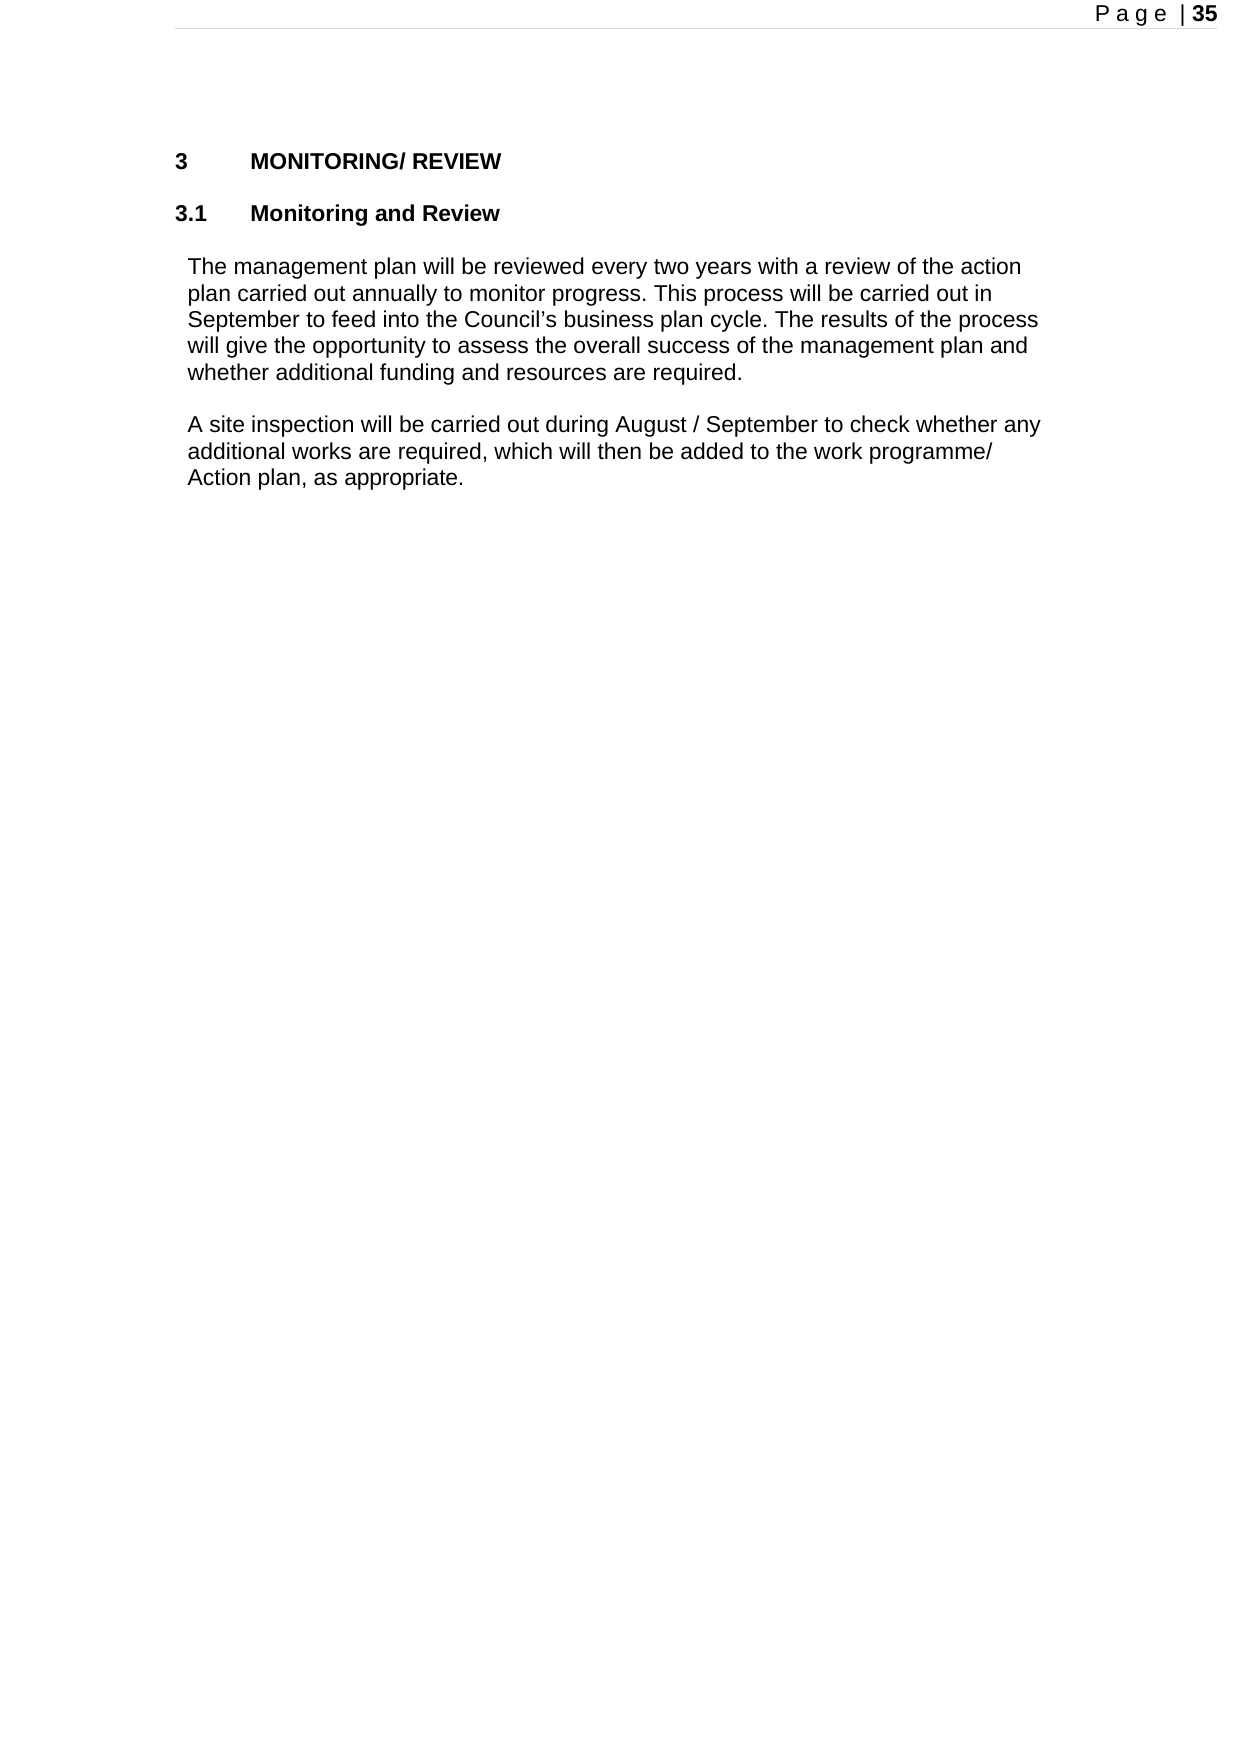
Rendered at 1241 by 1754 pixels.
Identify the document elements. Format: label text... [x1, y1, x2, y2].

subtitle MONITORING/ REVIEW [175, 148, 1217, 174]
text A site inspection will be carried out during August / September to check whether any additional works are required, which will then be added to the work programme/ Action plan, as appropriate. [187, 411, 1054, 491]
text The management plan will be reviewed every two years with a review of the action plan carried out annually to monitor progress. This process will be carried out in September to feed into the Council’s business plan cycle. The results of the process will give the opportunity to assess the overall success of the management plan and whether additional funding and resources are required. [187, 253, 1054, 385]
subtitle Monitoring and Review [175, 200, 1217, 227]
